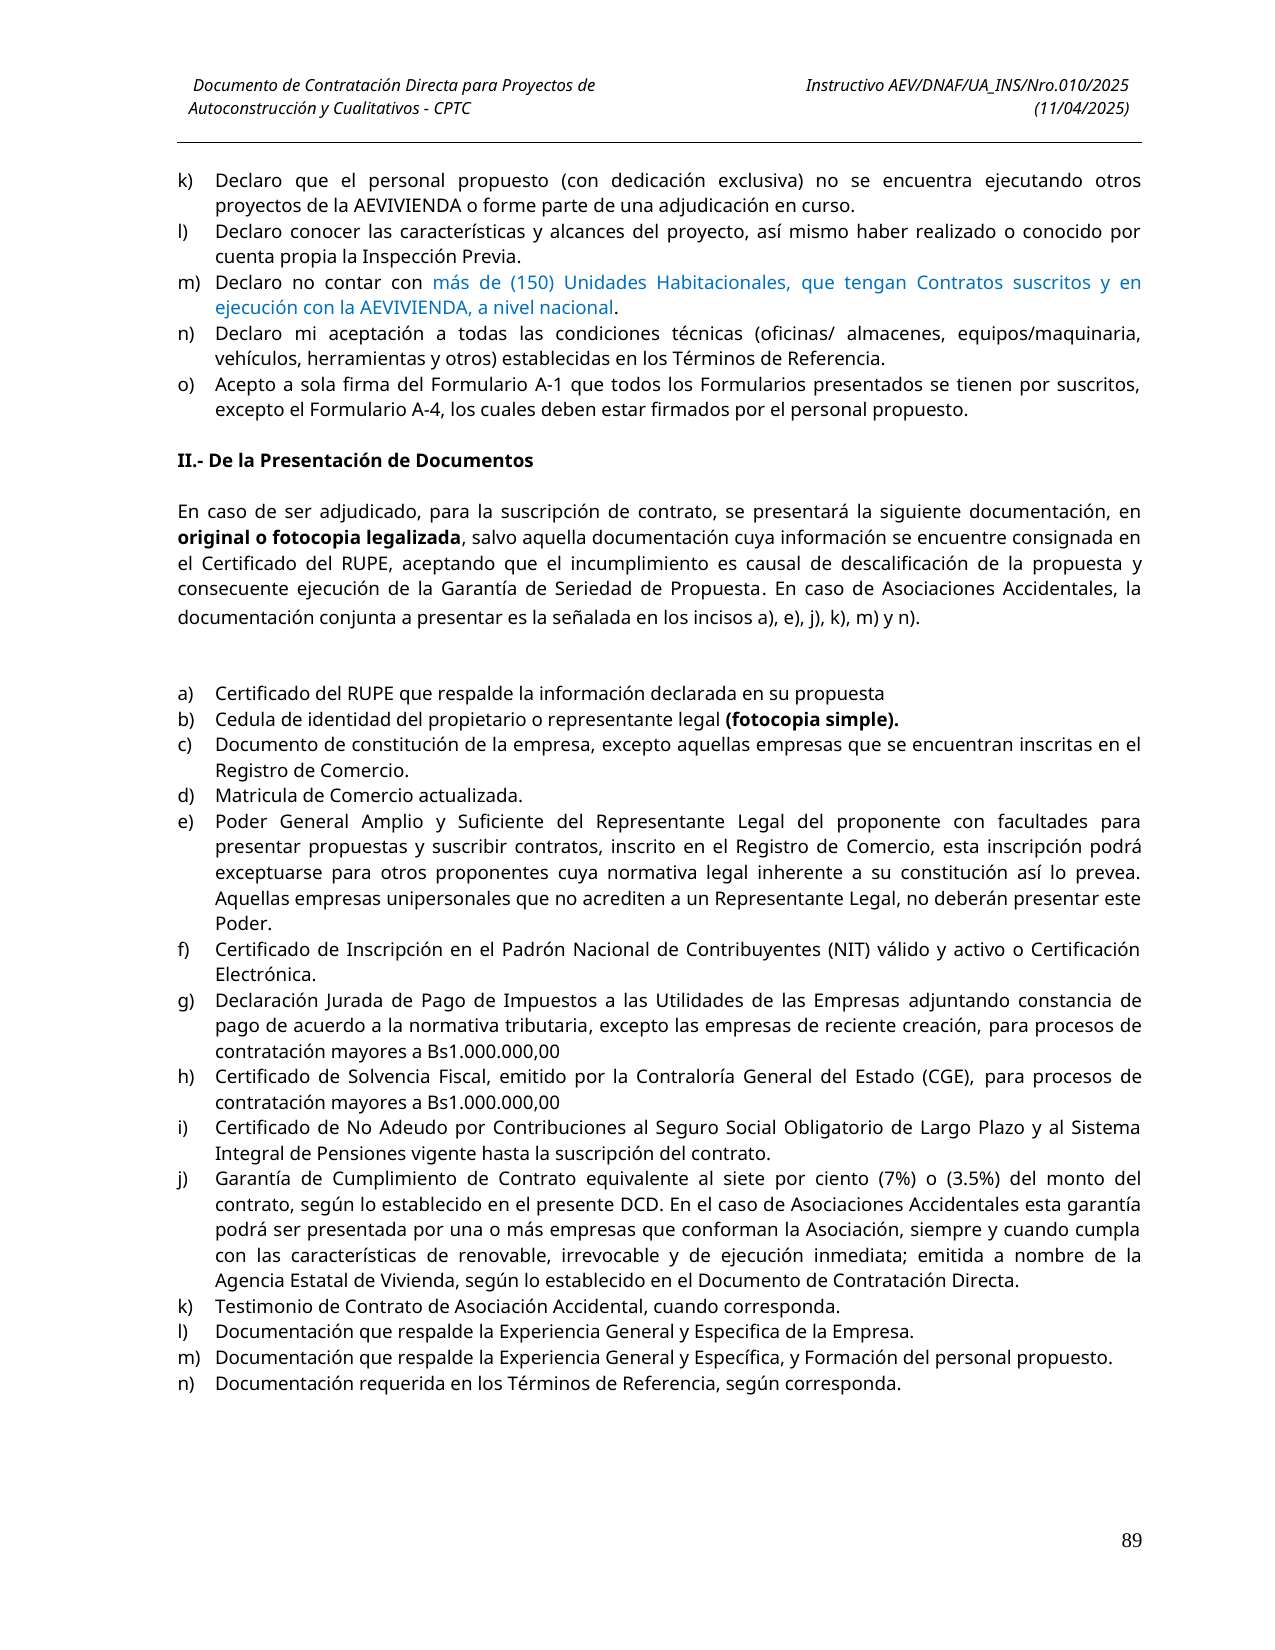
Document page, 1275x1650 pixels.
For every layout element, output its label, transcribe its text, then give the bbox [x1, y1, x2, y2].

list Declaro conocer las características y alcances del proyecto, así mismo haber realizado o conocido por cuenta propia la Inspección Previa. [177, 218, 1142, 269]
list Documentación requerida en los Términos de Referencia, según corresponda. [177, 1370, 1142, 1395]
list Garantía de Cumplimiento de Contrato equivalente al siete por ciento (7%) o (3.5%) del monto del contrato, según lo establecido en el presente DCD. En el caso de Asociaciones Accidentales esta garantía podrá ser presentada por una o más empresas que conforman la Asociación, siempre y cuando cumpla con las características de renovable, irrevocable y de ejecución inmediata; emitida a nombre de la Agencia Estatal de Vivienda, según lo establecido en el Documento de Contratación Directa. [177, 1166, 1142, 1293]
text II.- De la Presentación de Documentos [177, 448, 1142, 473]
list Poder General Amplio y Suficiente del Representante Legal del proponente con facultades para presentar propuestas y suscribir contratos, inscrito en el Registro de Comercio, esta inscripción podrá exceptuarse para otros proponentes cuya normativa legal inherente a su constitución así lo prevea. Aquellas empresas unipersonales que no acrediten a un Representante Legal, no deberán presentar este Poder. [177, 808, 1142, 936]
list Declaro que el personal propuesto (con dedicación exclusiva) no se encuentra ejecutando otros proyectos de la AEVIVIENDA o forme parte de una adjudicación en curso. [177, 167, 1142, 218]
list Testimonio de Contrato de Asociación Accidental, cuando corresponda. [177, 1293, 1142, 1319]
list Declaro mi aceptación a todas las condiciones técnicas (oficinas/ almacenes, equipos/maquinaria, vehículos, herramientas y otros) establecidas en los Términos de Referencia. [177, 320, 1142, 371]
list Documento de constitución de la empresa, excepto aquellas empresas que se encuentran inscritas en el Registro de Comercio. [177, 732, 1142, 783]
list Cedula de identidad del propietario o representante legal (fotocopia simple). [177, 706, 1142, 732]
list Certificado de No Adeudo por Contribuciones al Seguro Social Obligatorio de Largo Plazo y al Sistema Integral de Pensiones vigente hasta la suscripción del contrato. [177, 1114, 1142, 1166]
list Declaro no contar con más de (150) Unidades Habitacionales, que tengan Contratos suscritos y en ejecución con la AEVIVIENDA, a nivel nacional. [177, 269, 1142, 320]
list Acepto a sola firma del Formulario A-1 que todos los Formularios presentados se tienen por suscritos, excepto el Formulario A-4, los cuales deben estar firmados por el personal propuesto. [177, 371, 1142, 422]
list Documentación que respalde la Experiencia General y Especifica de la Empresa. [177, 1319, 1142, 1344]
list Matricula de Comercio actualizada. [177, 783, 1142, 808]
list Certificado de Solvencia Fiscal, emitido por la Contraloría General del Estado (CGE), para procesos de contratación mayores a Bs1.000.000,00 [177, 1063, 1142, 1114]
list Certificado de Inscripción en el Padrón Nacional de Contribuyentes (NIT) válido y activo o Certificación Electrónica. [177, 936, 1142, 987]
list Declaración Jurada de Pago de Impuestos a las Utilidades de las Empresas adjuntando constancia de pago de acuerdo a la normativa tributaria, excepto las empresas de reciente creación, para procesos de contratación mayores a Bs1.000.000,00 [177, 987, 1142, 1063]
list Documentación que respalde la Experiencia General y Específica, y Formación del personal propuesto. [177, 1344, 1142, 1370]
list Certificado del RUPE que respalde la información declarada en su propuesta [177, 681, 1142, 706]
text En caso de ser adjudicado, para la suscripción de contrato, se presentará la siguiente documentación, en original o fotocopia legalizada, salvo aquella documentación cuya información se encuentre consignada en el Certificado del RUPE, aceptando que el incumplimiento es causal de descalificación de la propuesta y consecuente ejecución de la Garantía de Seriedad de Propuesta. En caso de Asociaciones Accidentales, la documentación conjunta a presentar es la señalada en los incisos a), e), j), k), m) y n). [177, 499, 1142, 630]
